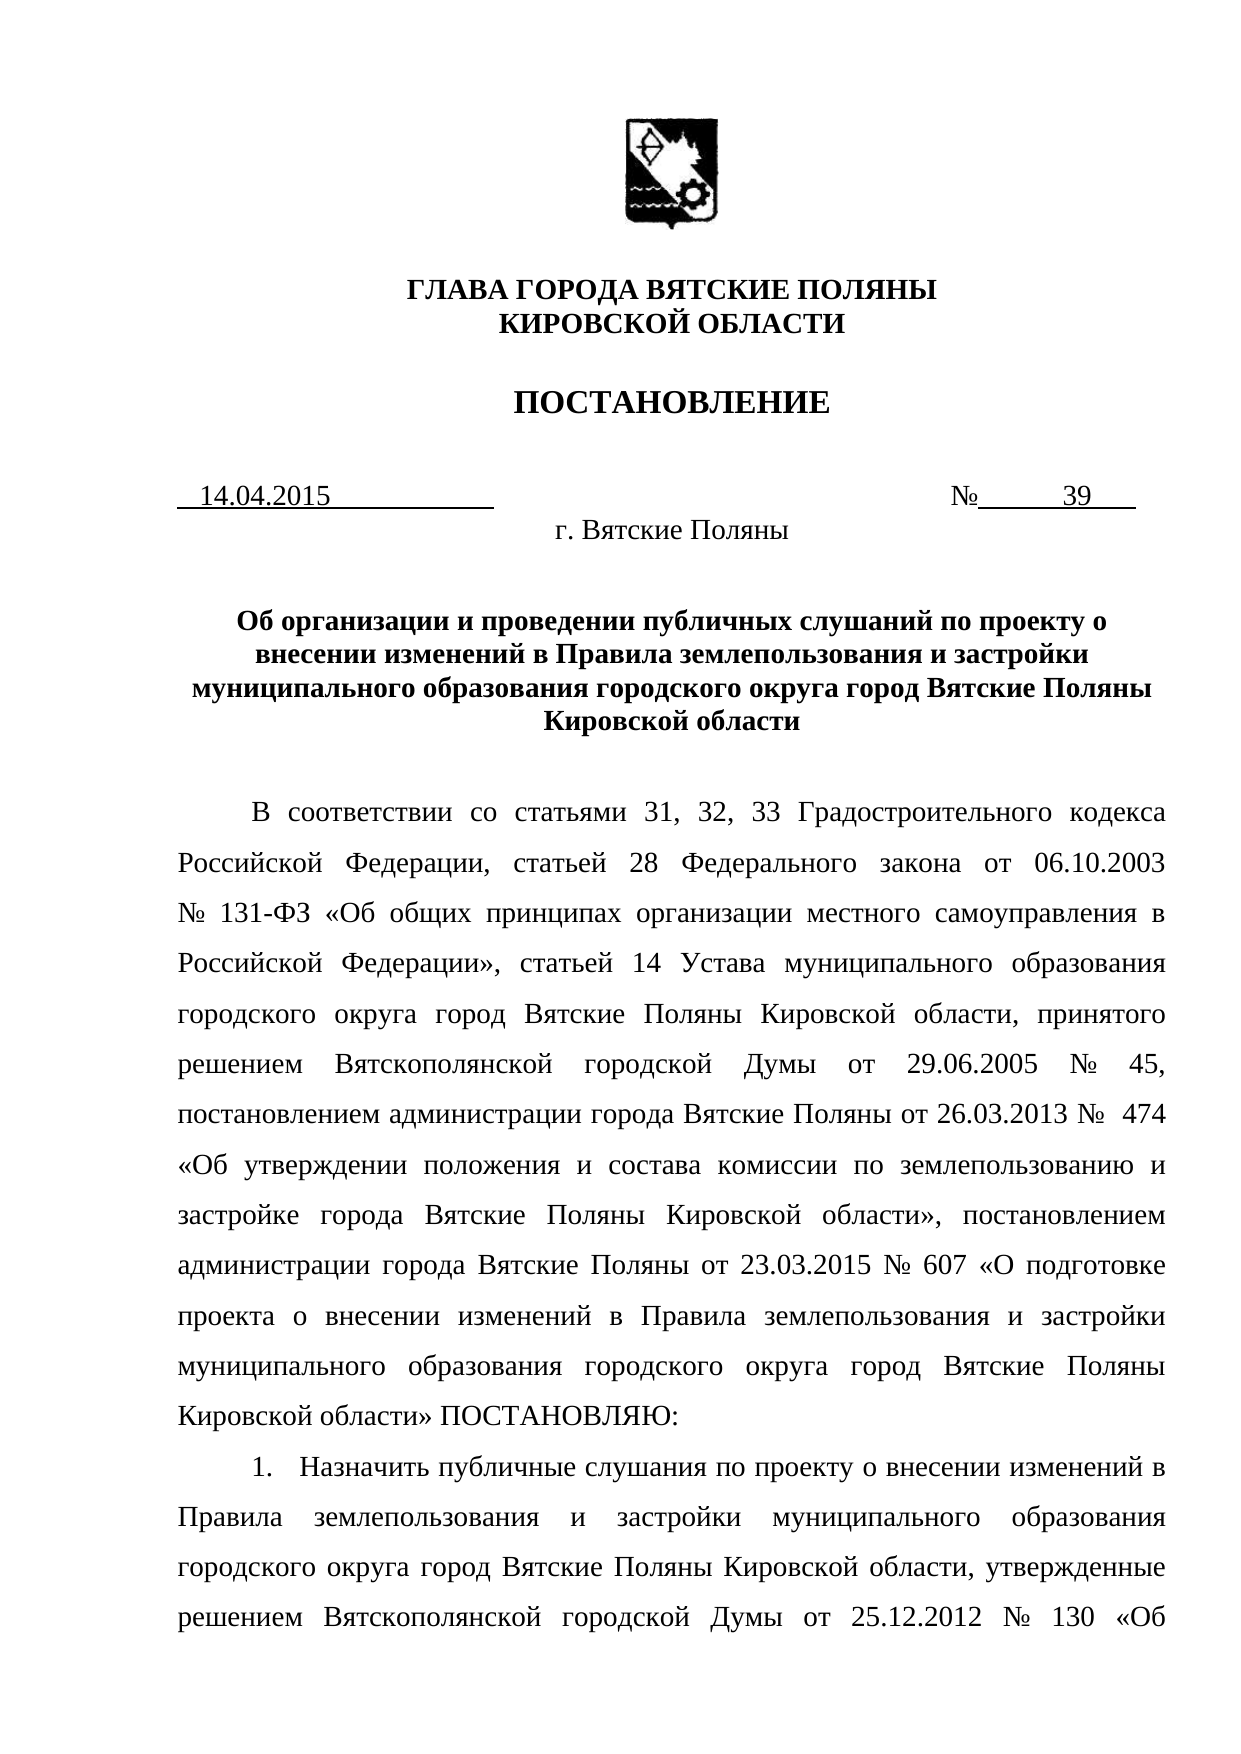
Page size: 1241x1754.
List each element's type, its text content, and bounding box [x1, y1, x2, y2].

text Об организации и проведении публичных слушаний по проекту о внесении изменений в Правила землепользования и застройки муниципального образования городского округа город Вятские Поляны Кировской области [177, 603, 1167, 737]
text В соответствии со статьями 31, 32, 33 Градостроительного кодекса Российской Федерации, статьей 28 Федерального закона от 06.10.2003 № 131-ФЗ «Об общих принципах организации местного самоуправления в Российской Федерации», статьей 14 Устава муниципального образования городского округа город Вятские Поляны Кировской области, принятого решением Вятскополянской городской Думы от 29.06.2005 № 45, постановлением администрации города Вятские Поляны от 26.03.2013 № 474 «Об утверждении положения и состава комиссии по землепользованию и застройке города Вятские Поляны Кировской области», постановлением администрации города Вятские Поляны от 23.03.2015 № 607 «О подготовке проекта о внесении изменений в Правила землепользования и застройки муниципального образования городского округа город Вятские Поляны Кировской области» ПОСТАНОВЛЯЮ: [177, 794, 1167, 1432]
text КИРОВСКОЙ ОБЛАСТИ [177, 306, 1167, 339]
text ПОСТАНОВЛЕНИЕ [177, 382, 1167, 421]
picture [625, 118, 719, 230]
text г. Вятские Поляны [177, 512, 1167, 545]
text ГЛАВА ГОРОДА ВЯТСКИЕ ПОЛЯНЫ [177, 272, 1167, 306]
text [177, 1449, 1167, 1633]
text 14.04.2015 № 39 [177, 478, 1167, 512]
